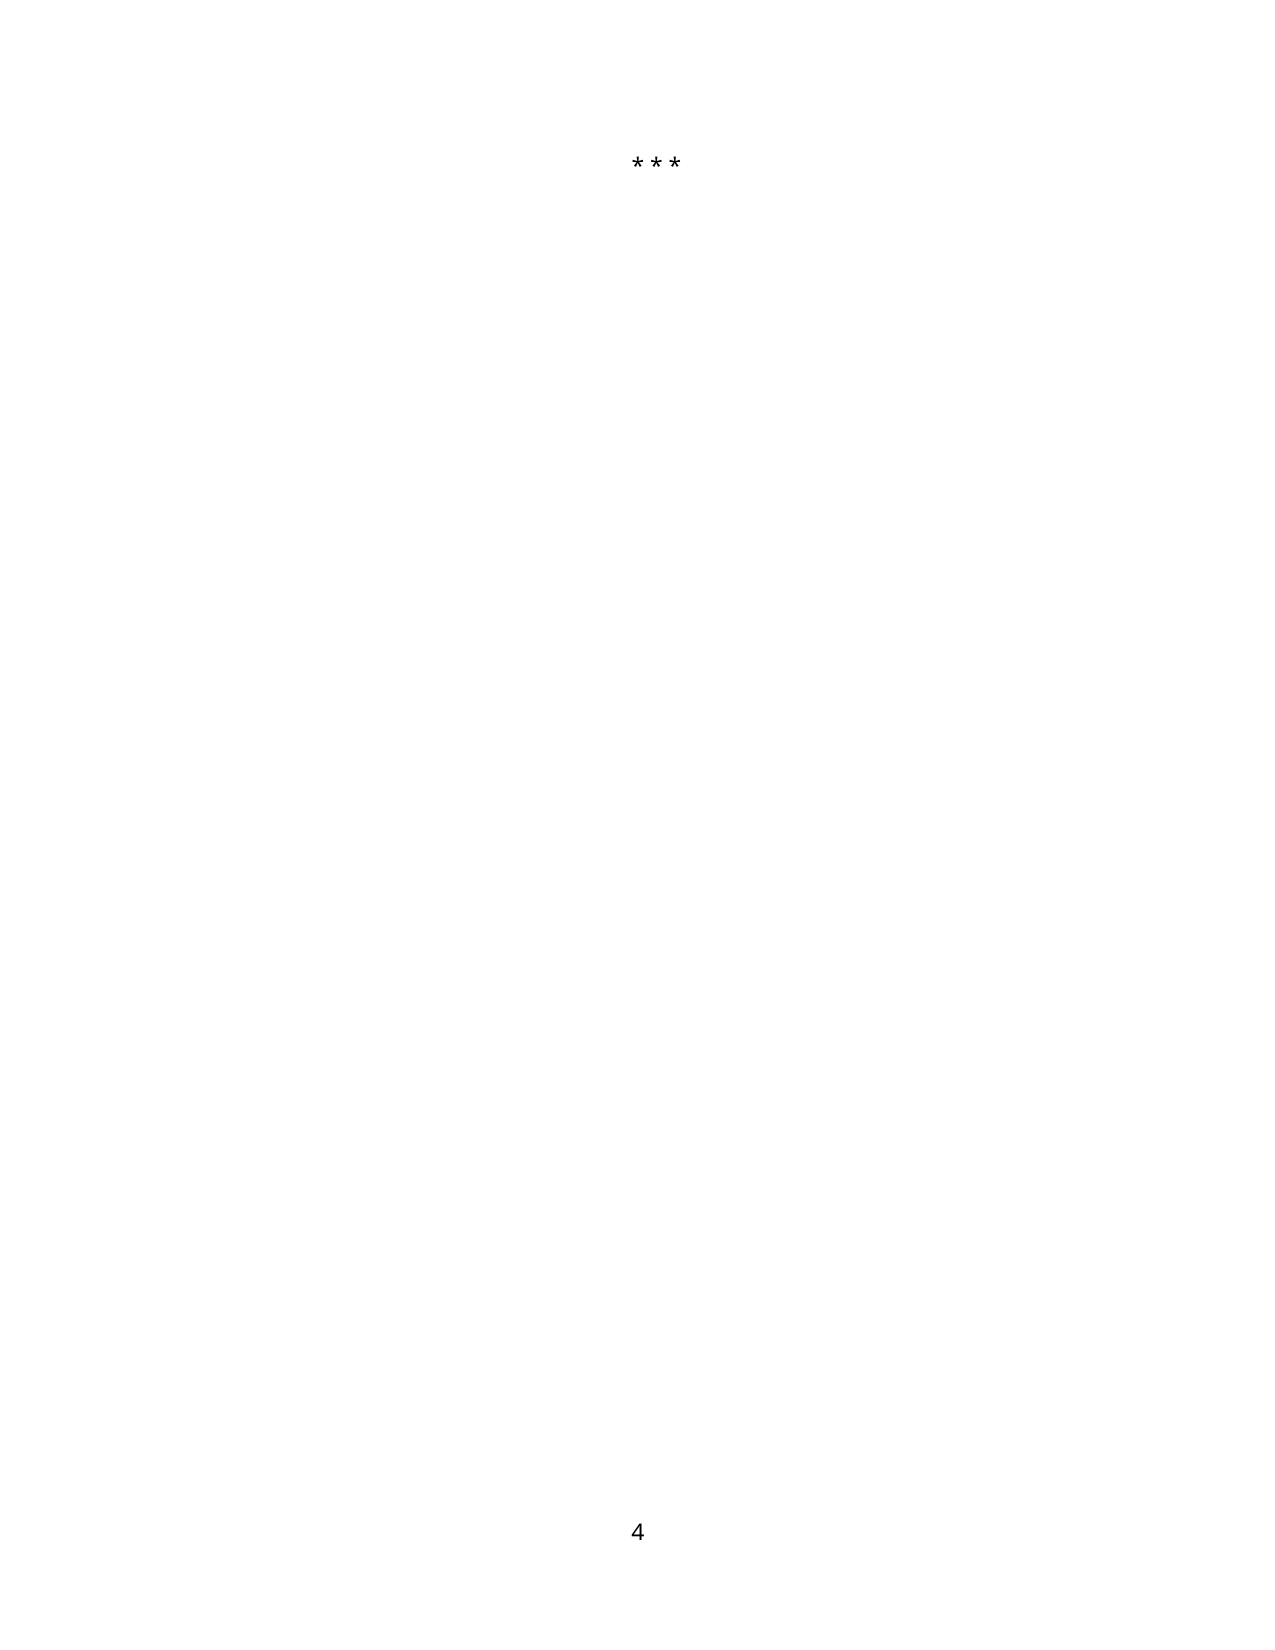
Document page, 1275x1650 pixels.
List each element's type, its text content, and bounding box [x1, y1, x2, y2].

text * * * [187, 150, 1125, 181]
